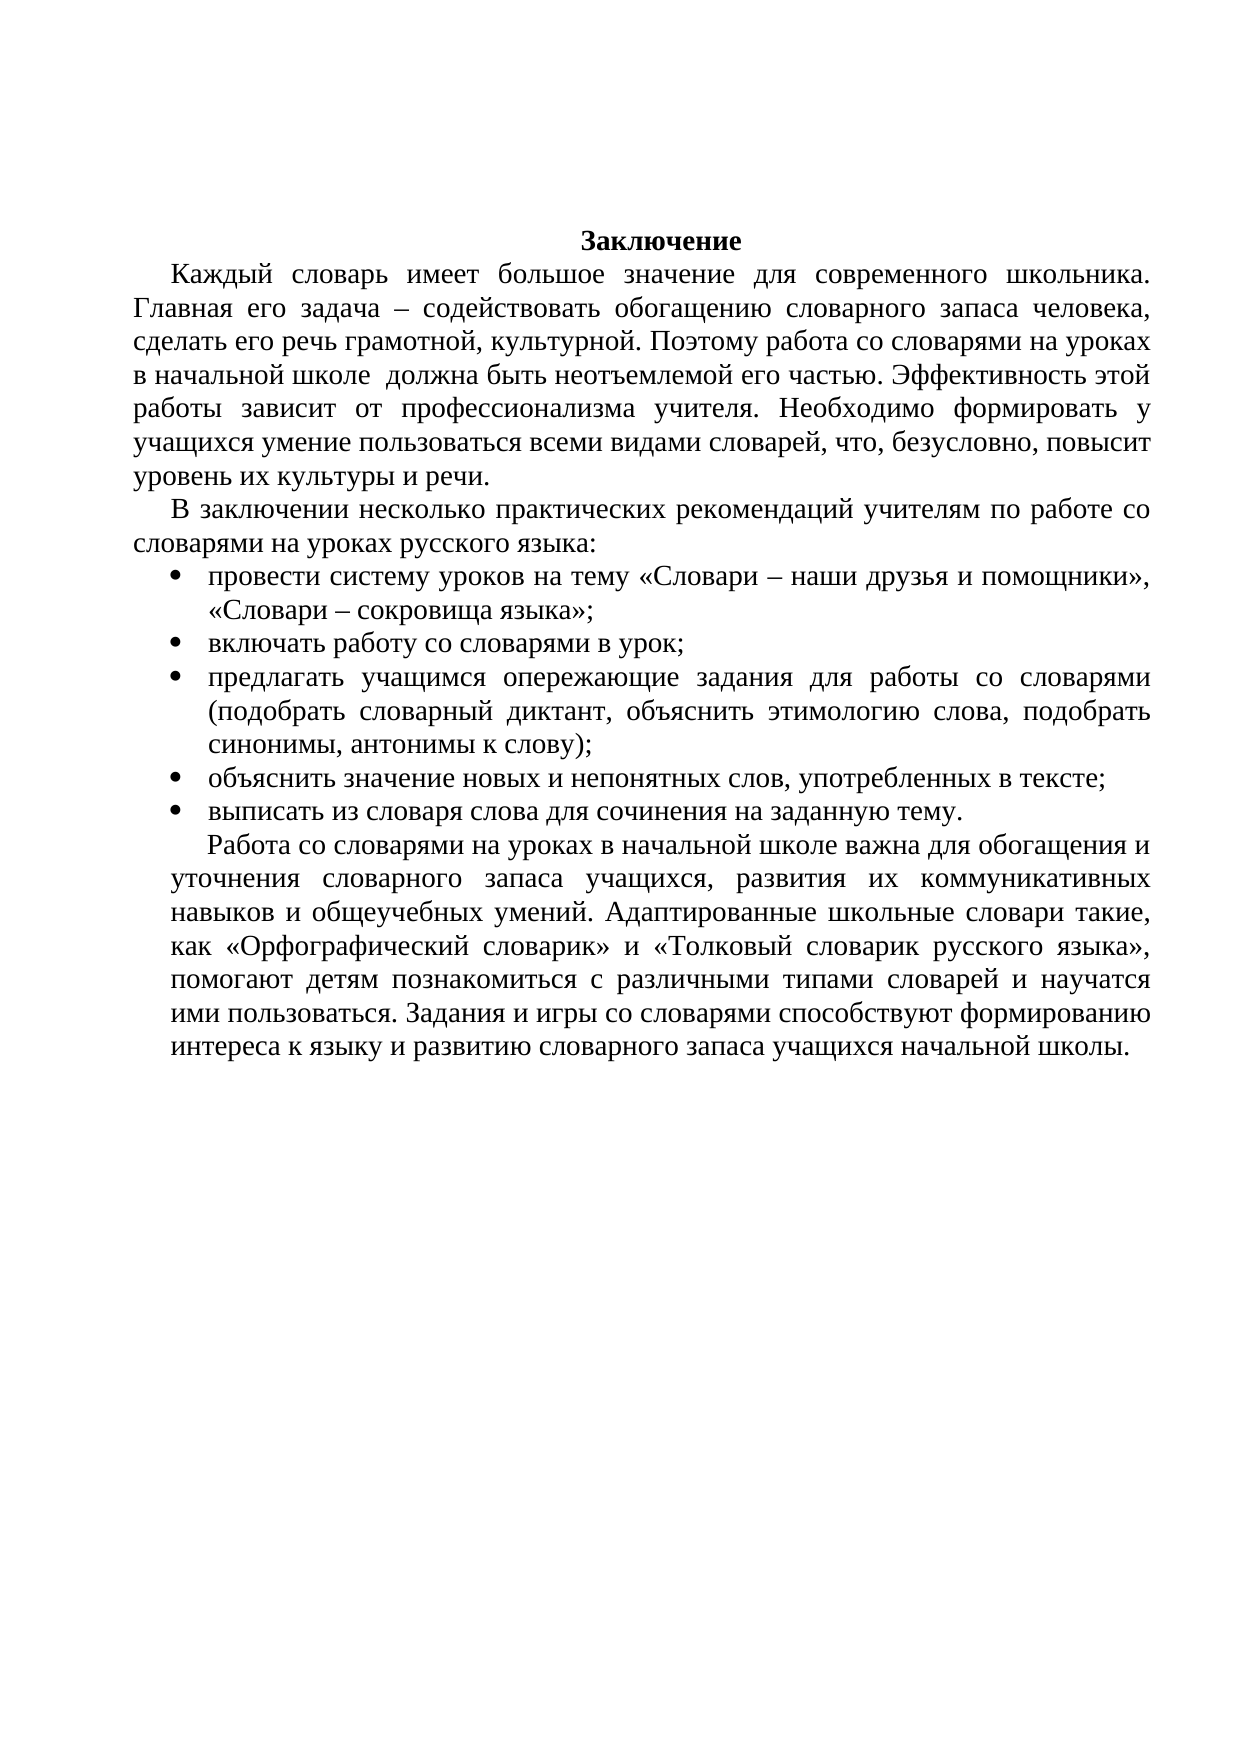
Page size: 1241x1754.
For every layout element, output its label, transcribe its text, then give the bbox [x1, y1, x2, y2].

text В заключении несколько практических рекомендаций учителям по работе со словарями на уроках русского языка: [133, 491, 1152, 558]
list предлагать учащимся опережающие задания для работы со словарями (подобрать словарный диктант, объяснить этимологию слова, подобрать синонимы, антонимы к слову); [170, 659, 1152, 760]
text Заключение [170, 223, 1152, 256]
list включать работу со словарями в урок; [170, 625, 1152, 659]
text Работа со словарями на уроках в начальной школе важна для обогащения и уточнения словарного запаса учащихся, развития их коммуникативных навыков и общеучебных умений. Адаптированные школьные словари такие, как «Орфографический словарик» и «Толковый словарик русского языка», помогают детям познакомиться с различными типами словарей и научатся ими пользоваться. Задания и игры со словарями способствуют формированию интереса к языку и развитию словарного запаса учащихся начальной школы. [170, 827, 1152, 1062]
list объяснить значение новых и непонятных слов, употребленных в тексте; [170, 760, 1152, 793]
list провести систему уроков на тему «Словари – наши друзья и помощники», «Словари – сокровища языка»; [170, 558, 1152, 625]
list выписать из словаря слова для сочинения на заданную тему. [170, 793, 1152, 827]
text Каждый словарь имеет большое значение для современного школьника. Главная его задача – содействовать обогащению словарного запаса человека, сделать его речь грамотной, культурной. Поэтому работа со словарями на уроках в начальной школе должна быть неотъемлемой его частью. Эффективность этой работы зависит от профессионализма учителя. Необходимо формировать у учащихся умение пользоваться всеми видами словарей, что, безусловно, повысит уровень их культуры и речи. [133, 256, 1152, 491]
